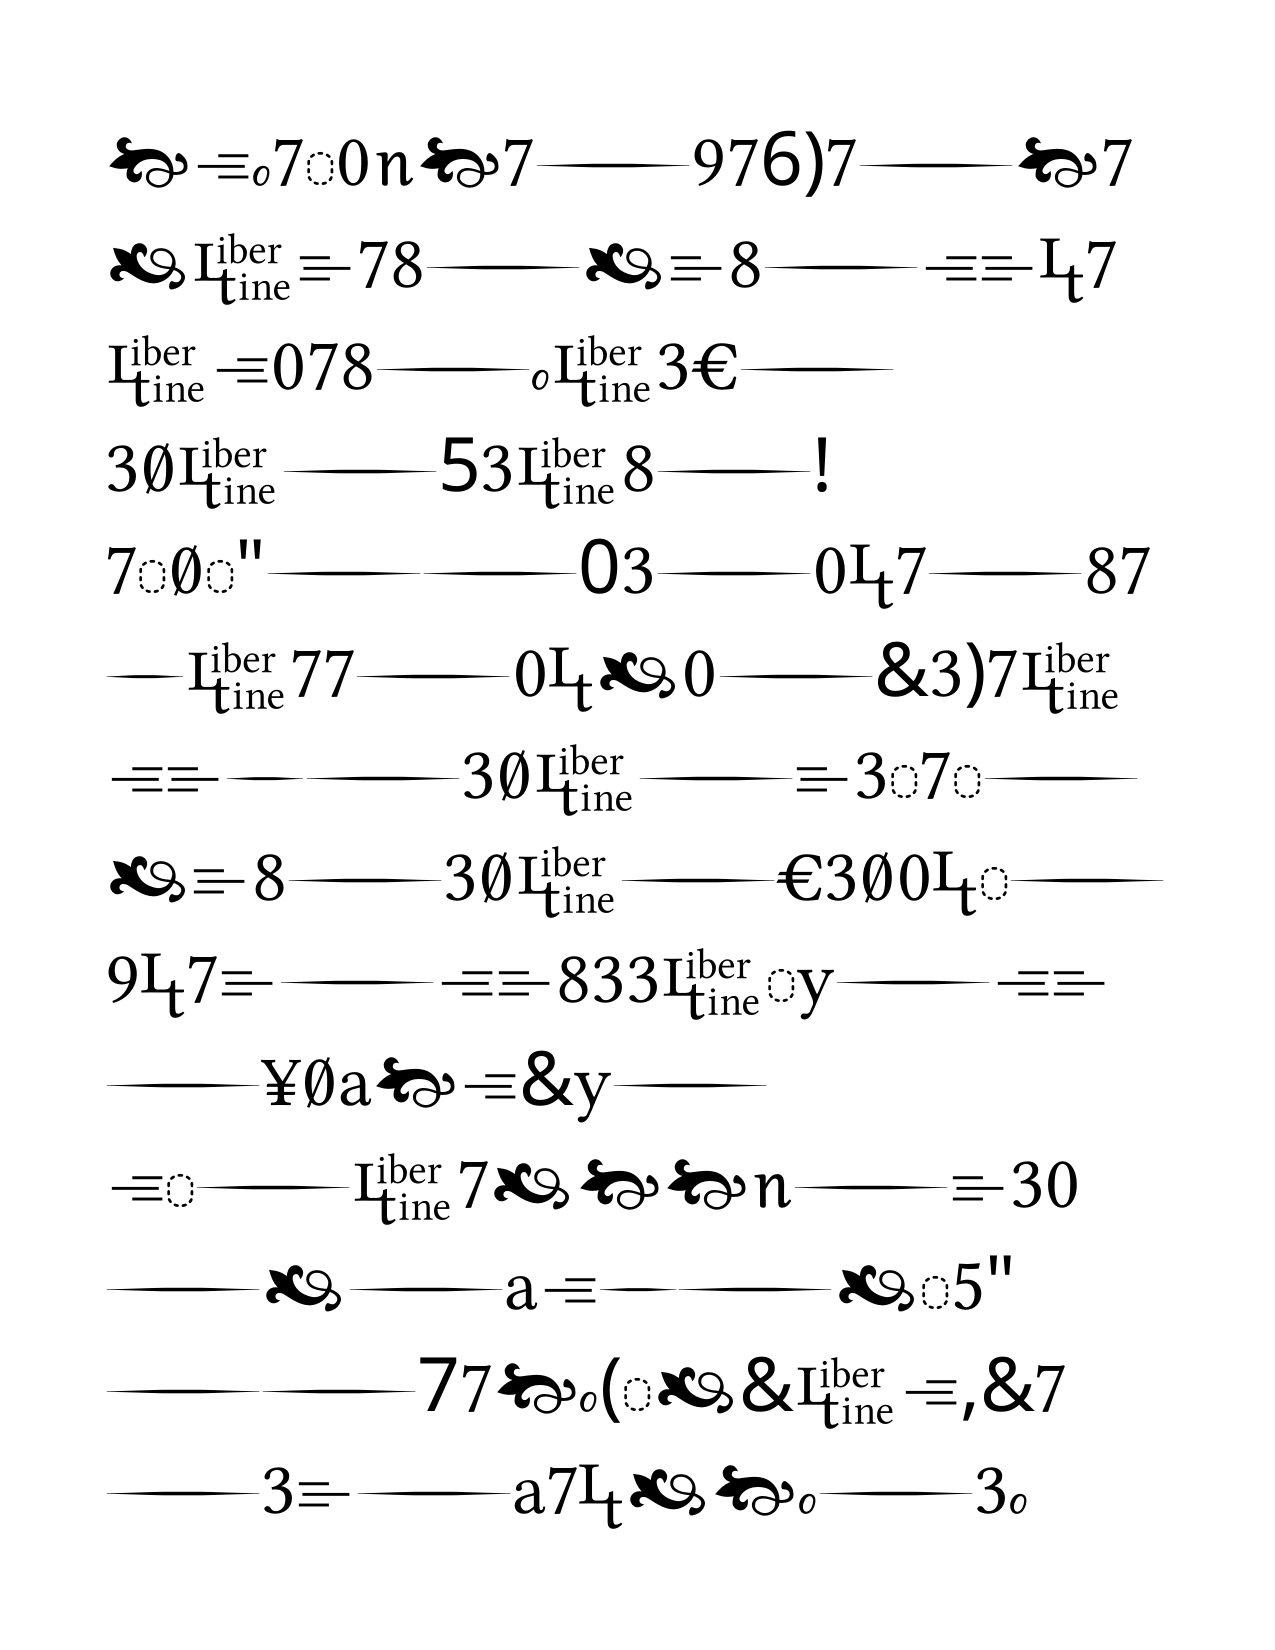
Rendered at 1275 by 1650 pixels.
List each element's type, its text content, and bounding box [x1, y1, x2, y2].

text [105, 105, 1170, 412]
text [105, 1127, 1170, 1536]
text 5!"0&)& [105, 412, 1170, 1127]
